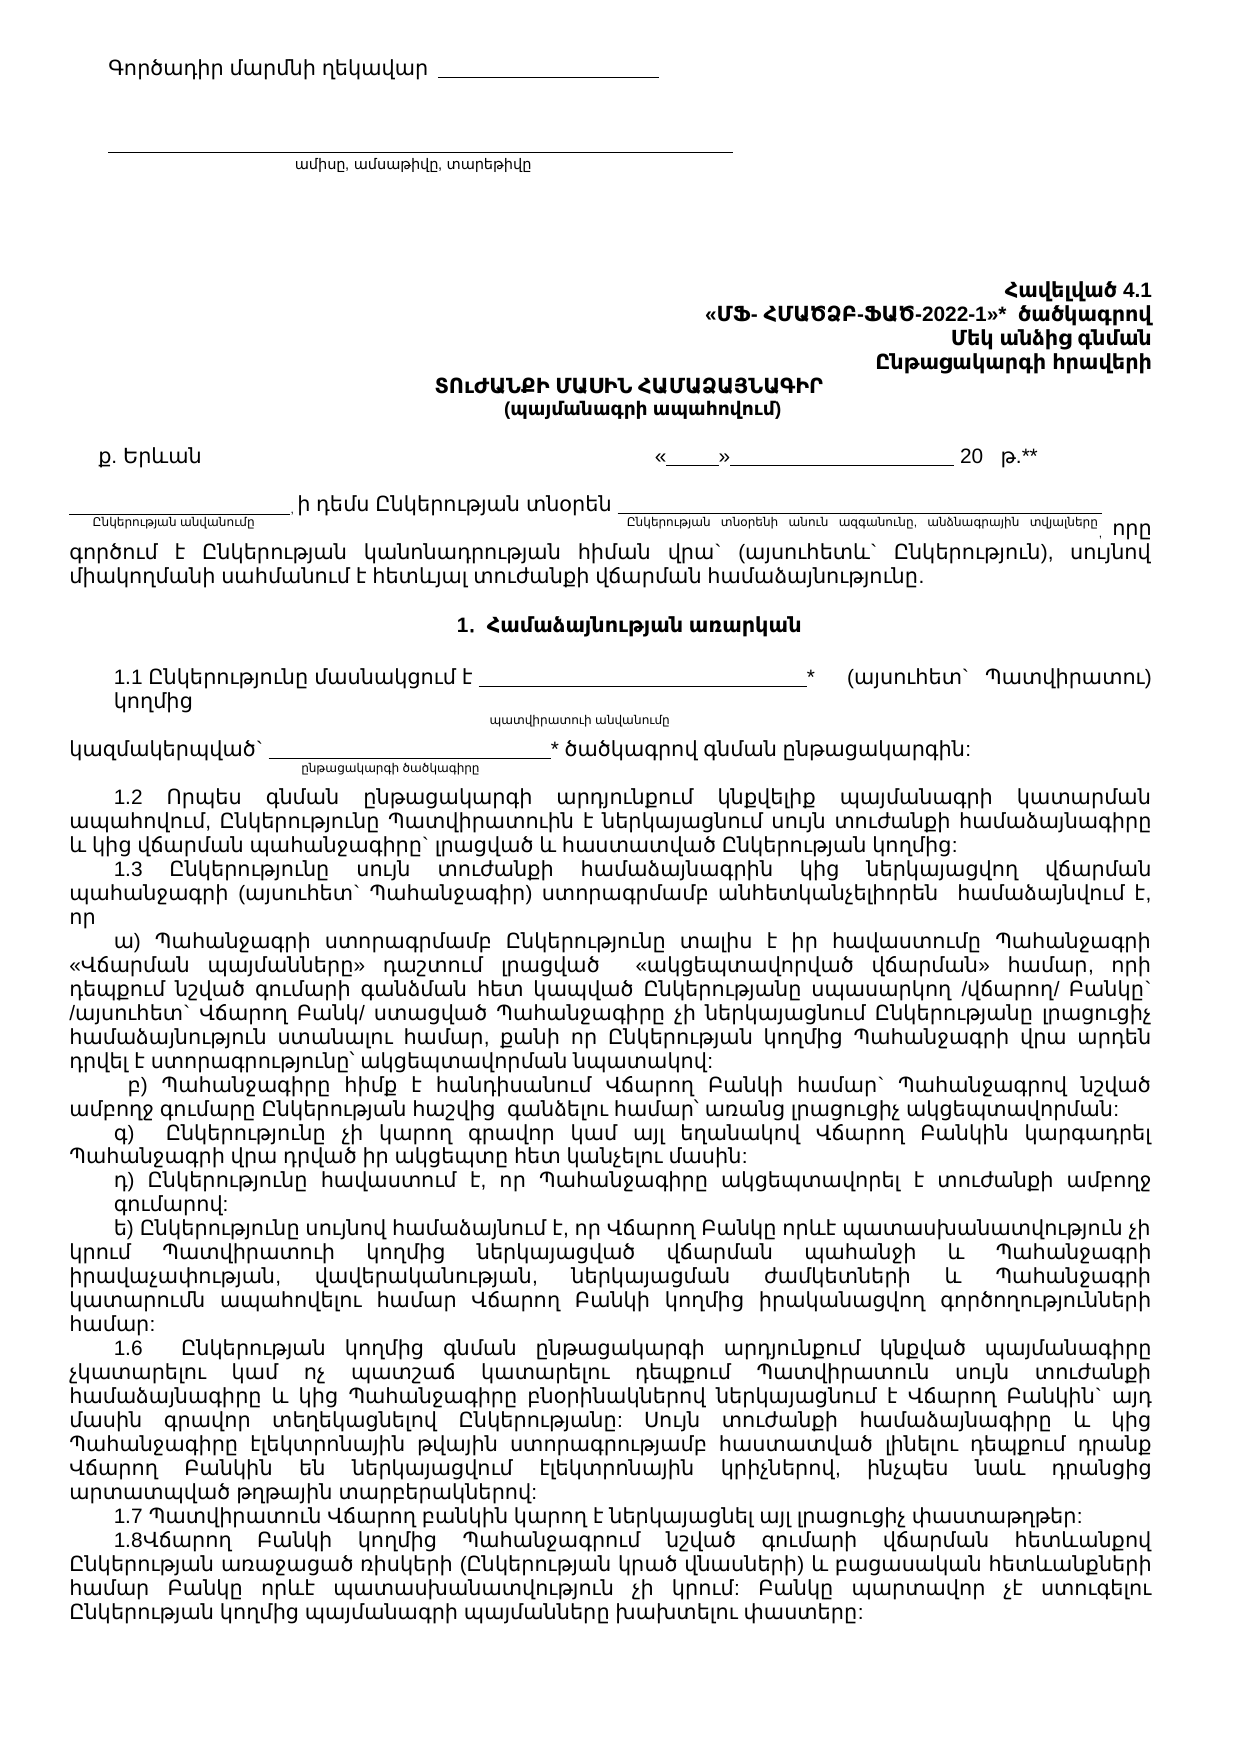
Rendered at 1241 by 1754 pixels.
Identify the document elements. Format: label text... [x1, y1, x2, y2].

text «ՄՖ- ՀՄԱԾՁԲ-ՖԱԾ-2022-1»* ծածկագրով [69, 302, 1152, 326]
list Ընկերության կողմից գնման ընթացակարգի արդյունքում կնքված պայմանագիրը չկատարելու կամ ոչ պատշաճ կատարելու դեպքում Պատվիրատուն սույն տուժանքի համաձայնագիրը և կից Պահանջագիրը բնօրինակներով ներկայացնում է Վճարող Բանկին` այդ մասին գրավոր տեղեկացնելով Ընկերությանը: Սույն տուժանքի համաձայնագիրը և կից Պահանջագիրը էլեկտրոնային թվային ստորագրությամբ հաստատված լինելու դեպքում դրանք Վճարող Բանկին են ներկայացվում էլեկտրոնային կրիչներով, ինչպես նաև դրանցից արտատպված թղթային տարբերակներով: [69, 1336, 1152, 1504]
text Հավելված 4.1 [69, 278, 1152, 302]
text ամիսը, ամսաթիվը, տարեթիվը [69, 156, 1152, 185]
text կազմակերպված` * ծածկագրով գնման ընթացակարգին: [69, 737, 1152, 761]
text ե) Ընկերությունը սույնով համաձայնում է, որ Վճարող Բանկը որևէ պատասխանատվություն չի կրում Պատվիրատուի կողմից ներկայացված վճարման պահանջի և Պահանջագրի իրավաչափության, վավերականության, ներկայացման ժամկետների և Պահանջագրի կատարումն ապահովելու համար Վճարող Բանկի կողմից իրականացվող գործողությունների համար: [69, 1216, 1152, 1336]
text 1.1 Ընկերությունը մասնակցում է * (այսուհետ` Պատվիրատու) կողմից [113, 665, 1152, 713]
text Գործադիր մարմնի ղեկավար [69, 56, 1152, 79]
text պատվիրատուի անվանումը [113, 713, 1152, 737]
text (պայմանագրի ապահովում) [69, 398, 1152, 420]
text Ընթացակարգի հրավերի [69, 350, 1152, 374]
text դ) Ընկերությունը հավաստում է, որ Պահանջագիրը ակցեպտավորել է տուժանքի ամբողջ գումարով: [113, 1168, 1152, 1216]
text գ) Ընկերությունը չի կարող գրավոր կամ այլ եղանակով Վճարող Բանկին կարգադրել Պահանջագրի վրա դրված իր ակցեպտը հետ կանչելու մասին: [69, 1120, 1152, 1168]
text 1.2 Որպես գնման ընթացակարգի արդյունքում կնքվելիք պայմանագրի կատարման ապահովում, Ընկերությունը Պատվիրատուին է ներկայացնում սույն տուժանքի համաձայնագիրը և կից վճարման պահանջագիրը` լրացված և հաստատված Ընկերության կողմից: [69, 785, 1152, 857]
text բ) Պահանջագիրը հիմք է հանդիսանում Վճարող Բանկի համար` Պահանջագրով նշված ամբողջ գումարը Ընկերության հաշվից գանձելու համար՝ առանց լրացուցիչ ակցեպտավորման: [69, 1072, 1152, 1120]
list Պատվիրատուն Վճարող բանկին կարող է ներկայացնել այլ լրացուցիչ փաստաթղթեր: [69, 1504, 1152, 1528]
text ք. Երևան « » 20 թ.** [69, 444, 1152, 468]
text 1․ Համաձայնության առարկան [107, 611, 1152, 636]
text 1.3 Ընկերությունը սույն տուժանքի համաձայնագրին կից ներկայացվող վճարման պահանջագրի (այսուհետ` Պահանջագիր) ստորագրմամբ անհետկանչելիորեն համաձայնվում է, որ [69, 857, 1152, 929]
list Վճարող Բանկի կողմից Պահանջագրում նշված գումարի վճարման հետևանքով Ընկերության առաջացած ռիսկերի (Ընկերության կրած վնասների) և բացասական հետևանքների համար Բանկը որևէ պատասխանատվություն չի կրում: Բանկը պարտավոր չէ ստուգելու Ընկերության կողմից պայմանագրի պայմանները խախտելու փաստերը: [69, 1528, 1152, 1623]
text ա) Պահանջագրի ստորագրմամբ Ընկերությունը տալիս է իր հավաստումը Պահանջագրի «Վճարման պայմանները» դաշտում լրացված «ակցեպտավորված վճարման» համար, որի դեպքում նշված գումարի գանձման հետ կապված Ընկերությանը սպասարկող /վճարող/ Բանկը` /այսուհետ` Վճարող Բանկ/ ստացված Պահանջագիրը չի ներկայացնում Ընկերությանը լրացուցիչ համաձայնություն ստանալու համար, քանի որ Ընկերության կողմից Պահանջագրի վրա արդեն դրվել է ստորագրությունը՝ ակցեպտավորման նպատակով: [69, 929, 1152, 1072]
text ընթացակարգի ծածկագիրը [113, 761, 1152, 785]
text Մեկ անձից գնման [69, 326, 1152, 350]
text Ընկերության անվանումը Ընկերության տնօրենի անուն ազգանունը, անձնագրային տվյալները, որը գործում է Ընկերության կանոնադրության հիման վրա` (այսուհետև` Ընկերություն), սույնով միակողմանի սահմանում է հետևյալ տուժանքի վճարման համաձայնությունը. [69, 516, 1152, 587]
text ՏՈւԺԱՆՔԻ ՄԱՍԻՆ ՀԱՄԱՁԱՅՆԱԳԻՐ [69, 374, 1152, 398]
text , ի դեմս Ընկերության տնօրեն [69, 492, 1152, 516]
